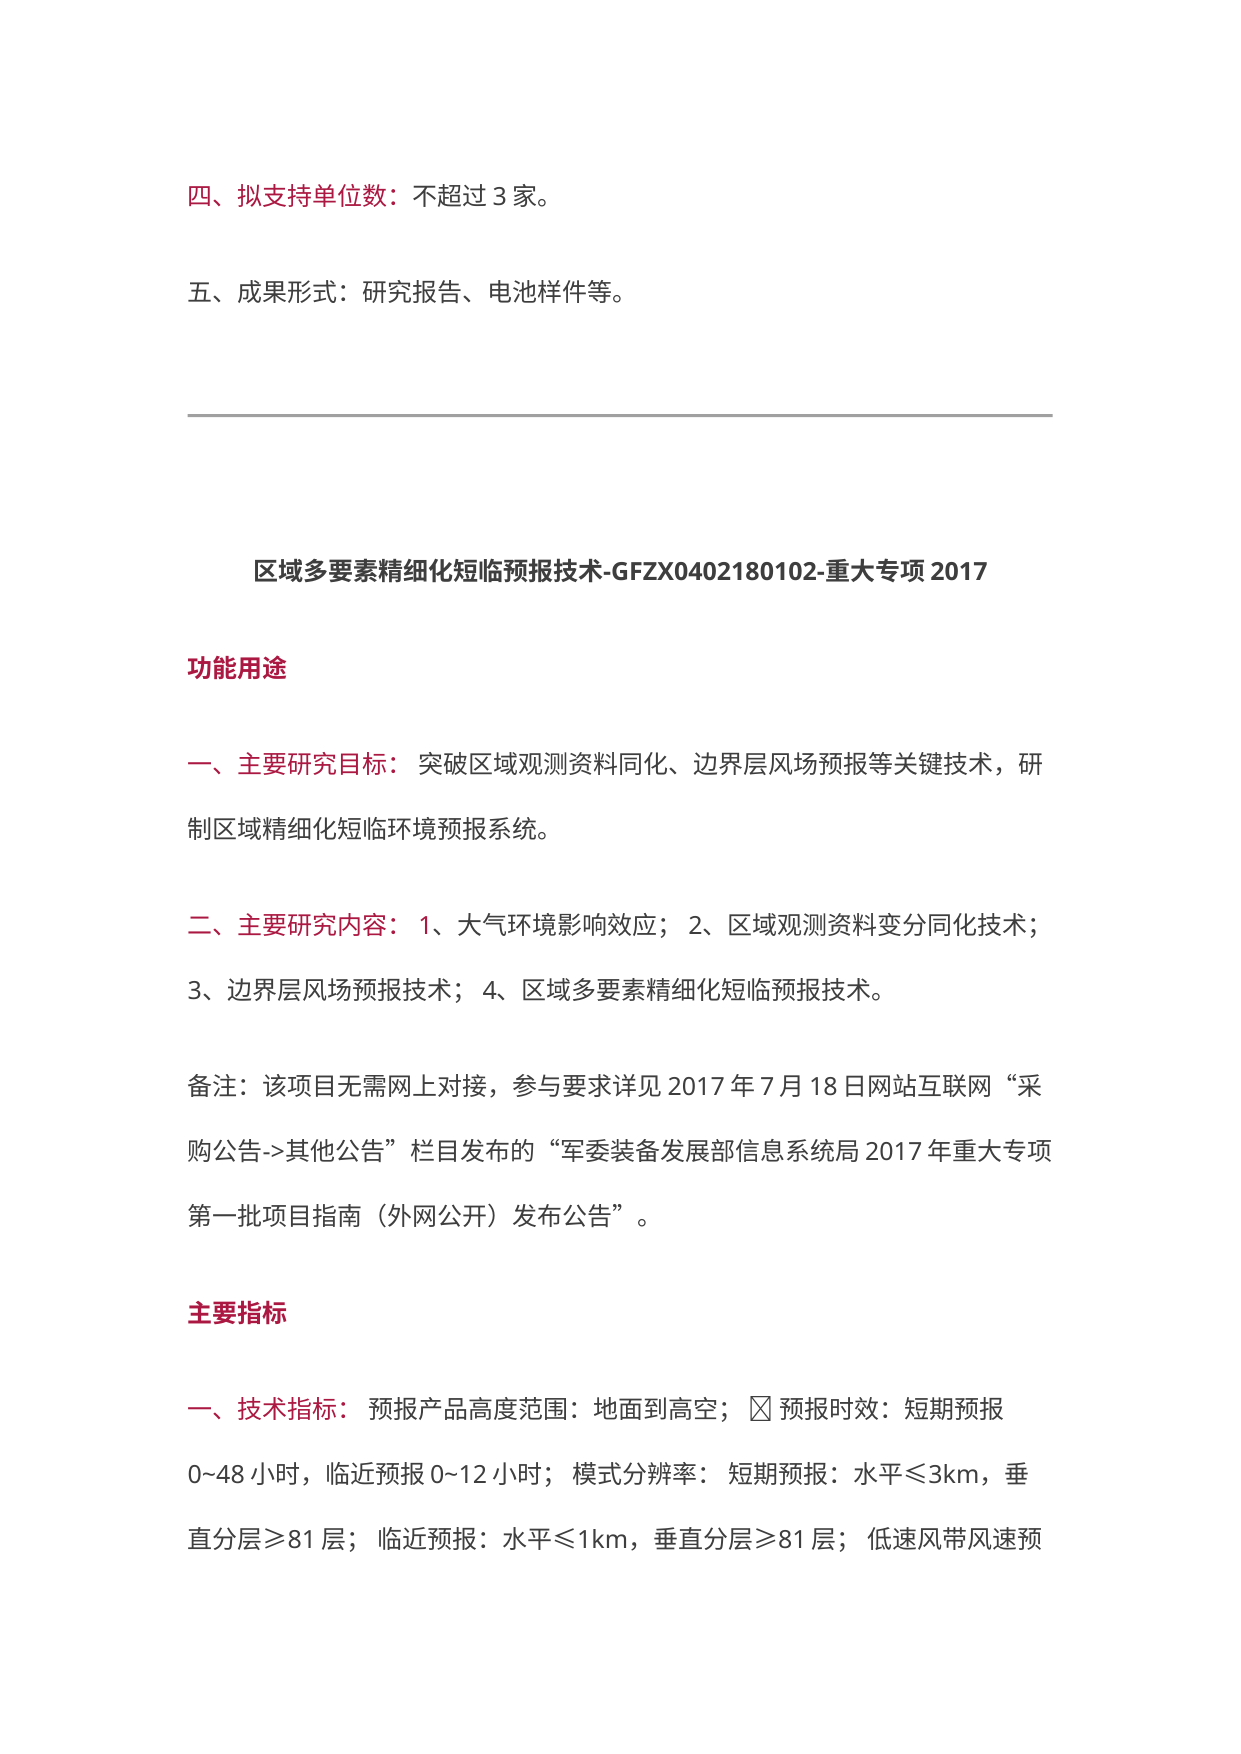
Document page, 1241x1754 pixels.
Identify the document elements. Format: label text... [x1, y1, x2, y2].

text 主要指标 [187, 1279, 1053, 1344]
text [187, 1375, 1053, 1570]
text 备注：该项目无需网上对接，参与要求详见2017年7月18日网站互联网“采购公告->其他公告”栏目发布的“军委装备发展部信息系统局2017年重大专项第一批项目指南（外网公开）发布公告”。 [187, 1052, 1053, 1247]
text 功能用途 [187, 634, 1053, 699]
text 四、拟支持单位数：不超过3家。 [187, 162, 1053, 227]
text 区域多要素精细化短临预报技术-GFZX0402180102-重大专项2017 [187, 537, 1053, 602]
text 二、主要研究内容： 1、大气环境影响效应； 2、区域观测资料变分同化技术； 3、边界层风场预报技术； 4、区域多要素精细化短临预报技术。 [187, 891, 1053, 1021]
text 五、成果形式：研究报告、电池样件等。 [187, 258, 1053, 323]
text 一、主要研究目标： 突破区域观测资料同化、边界层风场预报等关键技术，研制区域精细化短临环境预报系统。 [187, 730, 1053, 860]
